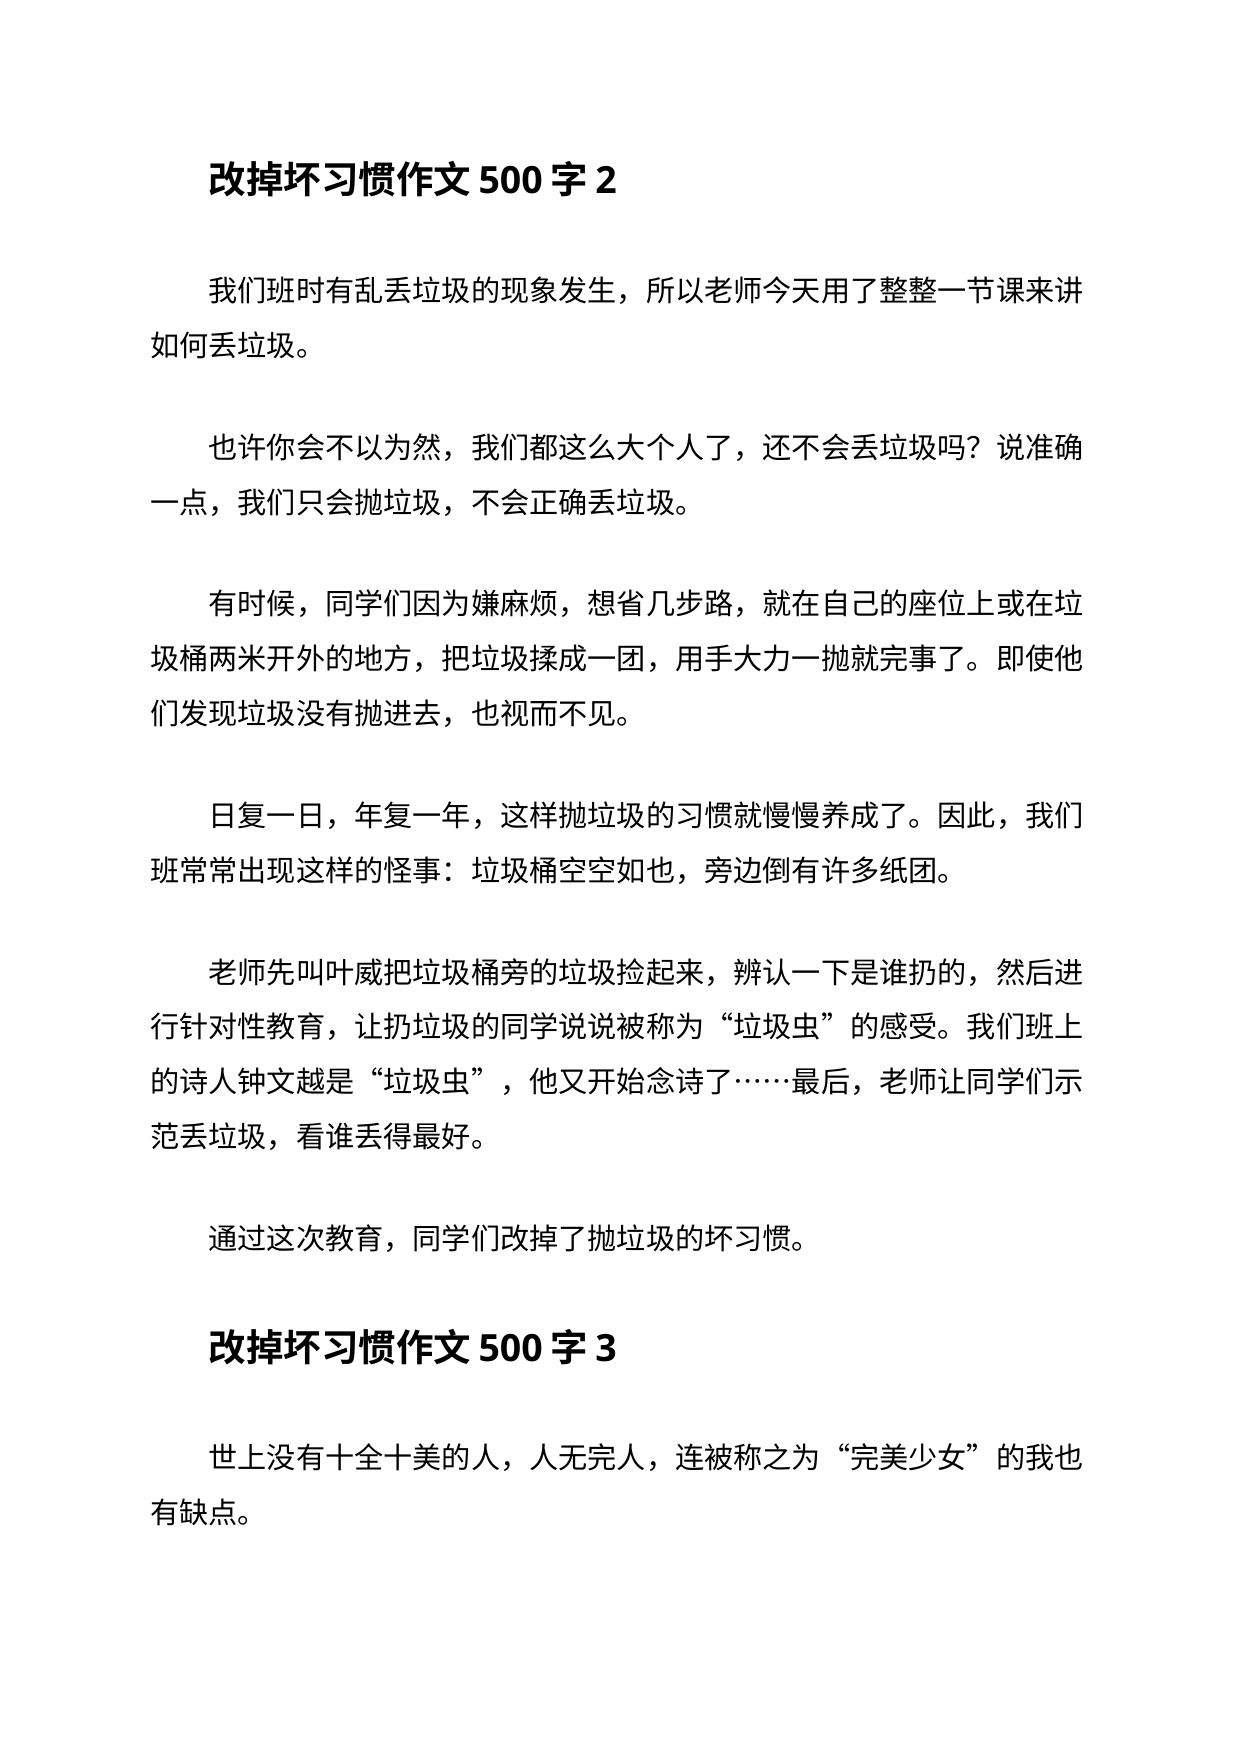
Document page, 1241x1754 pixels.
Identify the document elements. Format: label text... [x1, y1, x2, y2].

text 有时候，同学们因为嫌麻烦，想省几步路，就在自己的座位上或在垃圾桶两米开外的地方，把垃圾揉成一团，用手大力一抛就完事了。即使他们发现垃圾没有抛进去，也视而不见。 [150, 581, 1090, 733]
text 日复一日，年复一年，这样抛垃圾的习惯就慢慢养成了。因此，我们班常常出现这样的怪事：垃圾桶空空如也，旁边倒有许多纸团。 [150, 792, 1090, 890]
text 我们班时有乱丢垃圾的现象发生，所以老师今天用了整整一节课来讲如何丢垃圾。 [150, 268, 1090, 365]
text 世上没有十全十美的人，人无完人，连被称之为“完美少女”的我也有缺点。 [150, 1435, 1090, 1532]
text 改掉坏习惯作文500字2 [150, 150, 1090, 204]
text 也许你会不以为然，我们都这么大个人了，还不会丢垃圾吗？说准确一点，我们只会抛垃圾，不会正确丢垃圾。 [150, 424, 1090, 521]
text 改掉坏习惯作文500字3 [150, 1317, 1090, 1372]
text 通过这次教育，同学们改掉了抛垃圾的坏习惯。 [150, 1216, 1090, 1258]
text 老师先叫叶威把垃圾桶旁的垃圾捡起来，辨认一下是谁扔的，然后进行针对性教育，让扔垃圾的同学说说被称为“垃圾虫”的感受。我们班上的诗人钟文越是“垃圾虫”，他又开始念诗了……最后，老师让同学们示范丢垃圾，看谁丢得最好。 [150, 949, 1090, 1156]
